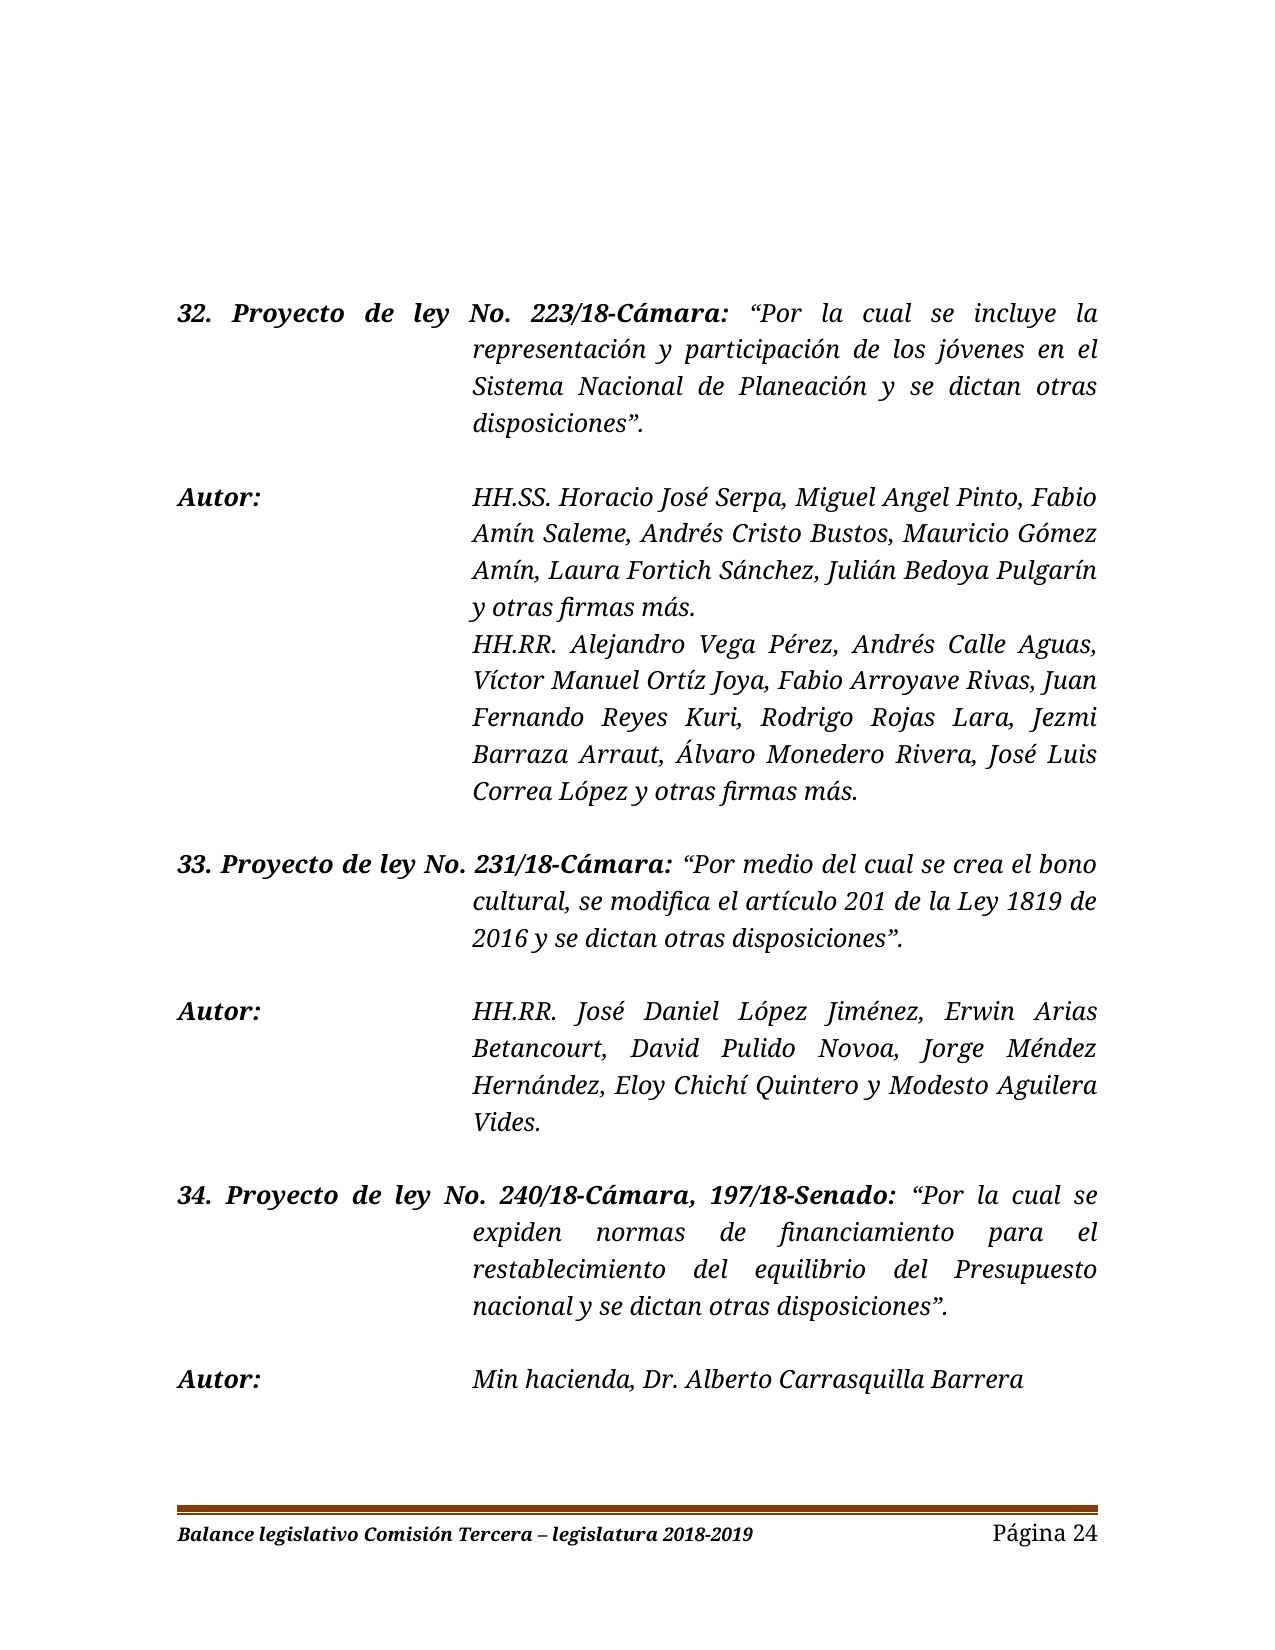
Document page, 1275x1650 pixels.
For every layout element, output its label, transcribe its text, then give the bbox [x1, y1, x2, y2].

text 33. Proyecto de ley No. 231/18-Cámara: “Por medio del cual se crea el bono cultural, se modifica el artículo 201 de la Ley 1819 de 2016 y se dictan otras disposiciones”. [177, 847, 1098, 954]
text Autor: Min hacienda, Dr. Alberto Carrasquilla Barrera [177, 1362, 1098, 1396]
text Autor: HH.RR. José Daniel López Jiménez, Erwin Arias Betancourt, David Pulido Novoa, Jorge Méndez Hernández, Eloy Chichí Quintero y Modesto Aguilera Vides. [177, 994, 1098, 1138]
text Autor: HH.SS. Horacio José Serpa, Miguel Angel Pinto, Fabio Amín Saleme, Andrés Cristo Bustos, Mauricio Gómez Amín, Laura Fortich Sánchez, Julián Bedoya Pulgarín y otras firmas más. [177, 479, 1098, 623]
text HH.RR. Alejandro Vega Pérez, Andrés Calle Aguas, Víctor Manuel Ortíz Joya, Fabio Arroyave Rivas, Juan Fernando Reyes Kuri, Rodrigo Rojas Lara, Jezmi Barraza Arraut, Álvaro Monedero Rivera, José Luis Correa López y otras firmas más. [177, 626, 1098, 807]
text 32. Proyecto de ley No. 223/18-Cámara: “Por la cual se incluye la representación y participación de los jóvenes en el Sistema Nacional de Planeación y se dictan otras disposiciones”. [177, 295, 1098, 440]
text 34. Proyecto de ley No. 240/18-Cámara, 197/18-Senado: “Por la cual se expiden normas de financiamiento para el restablecimiento del equilibrio del Presupuesto nacional y se dictan otras disposiciones”. [177, 1178, 1098, 1322]
